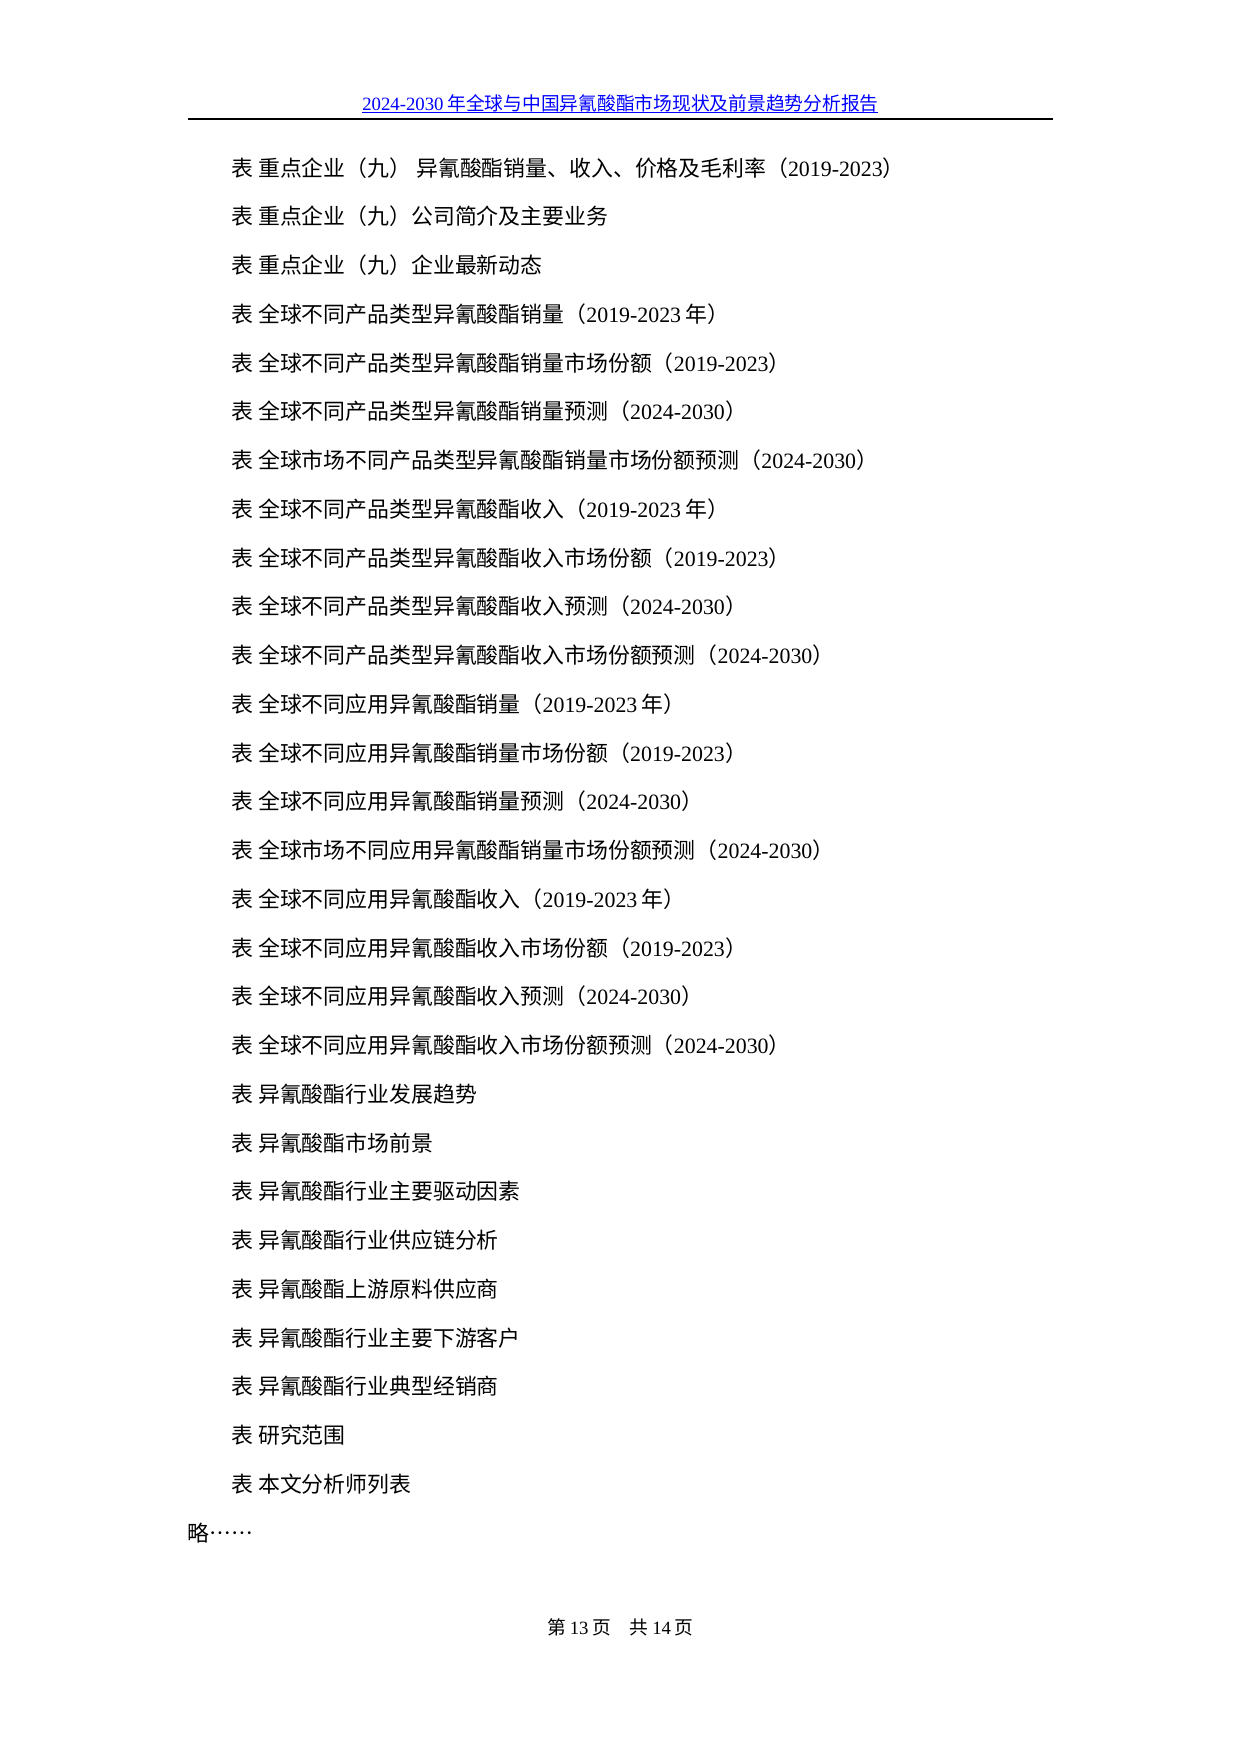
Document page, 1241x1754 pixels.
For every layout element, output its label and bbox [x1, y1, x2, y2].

text [187, 150, 1053, 1548]
